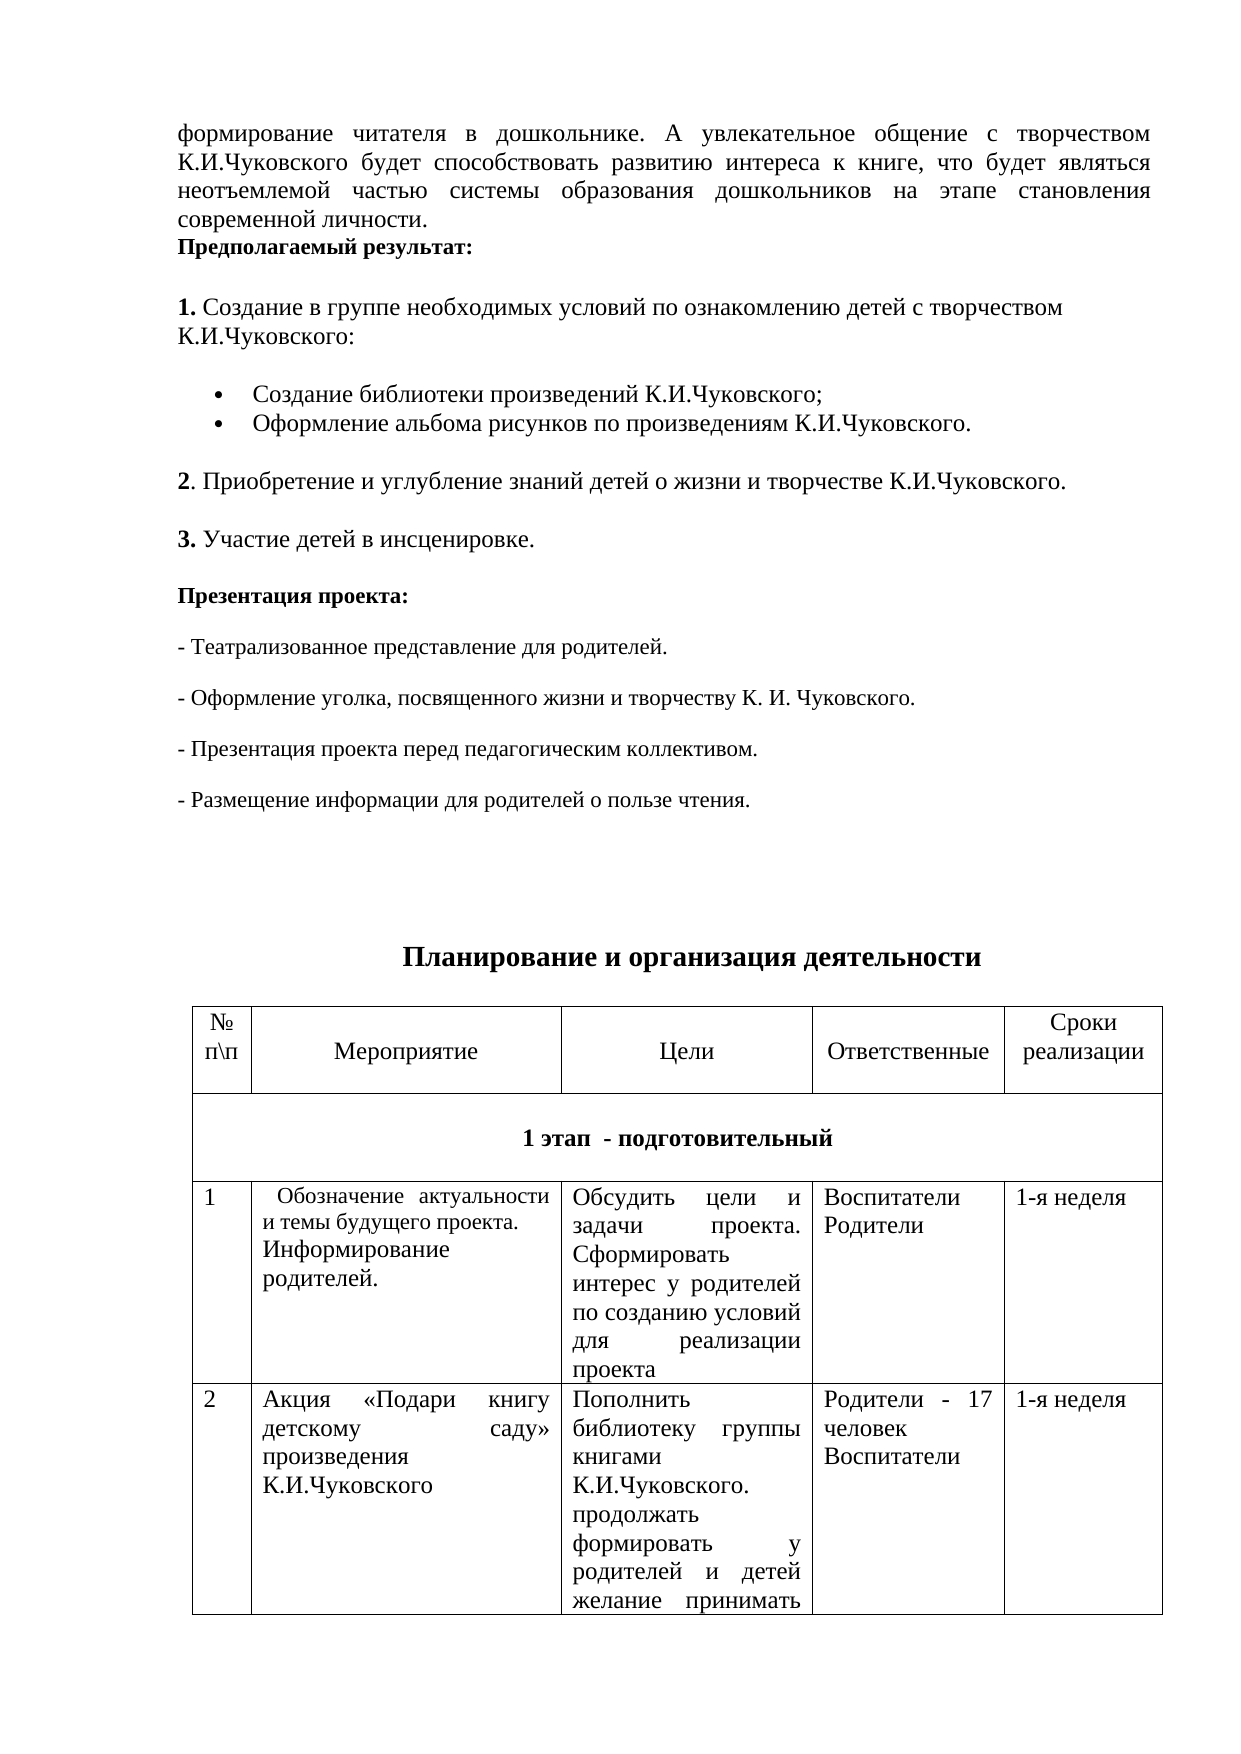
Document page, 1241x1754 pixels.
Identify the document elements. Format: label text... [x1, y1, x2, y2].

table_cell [562, 1384, 812, 1614]
table_header Цели [562, 1007, 812, 1093]
text 3. Участие детей в инсценировке. [177, 524, 1152, 552]
table_cell 1-я неделя [1005, 1384, 1162, 1614]
table_cell 1 [193, 1182, 251, 1383]
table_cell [813, 1384, 1004, 1614]
list Оформление альбома рисунков по произведениям К.И.Чуковского. [215, 408, 1152, 437]
text - Театрализованное представление для родителей. [177, 633, 1152, 659]
table_cell 1-я неделя [1005, 1182, 1162, 1383]
text - Оформление уголка, посвященного жизни и творчеству К. И. Чуковского. [177, 684, 1152, 710]
table_cell Обозначение актуальности и темы будущего проекта. Информирование родителей. [252, 1182, 561, 1383]
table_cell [252, 1384, 561, 1614]
text Презентация проекта: [177, 582, 1152, 608]
text 2. Приобретение и углубление знаний детей о жизни и творчестве К.И.Чуковского. [177, 466, 1152, 494]
table_cell Обсудить цели и задачи проекта. Сформировать интерес у родителей по созданию условий для реализации проекта [562, 1182, 812, 1383]
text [177, 118, 1152, 233]
table_cell 1 этап - подготовительный [193, 1094, 1162, 1181]
text - Презентация проекта перед педагогическим коллективом. [177, 735, 1152, 761]
table_header №п\п [193, 1007, 251, 1093]
table_cell 2 [193, 1384, 251, 1614]
table_header Ответственные [813, 1007, 1004, 1093]
list Создание библиотеки произведений К.И.Чуковского; [215, 379, 1152, 408]
table_cell Воспитатели Родители [813, 1182, 1004, 1383]
text Планирование и организация деятельности [402, 939, 1152, 972]
text Предполагаемый результат: [177, 233, 1152, 259]
table_header Сроки реализации [1005, 1007, 1162, 1093]
text - Размещение информации для родителей о пользе чтения. [177, 786, 1152, 812]
table_header Мероприятие [252, 1007, 561, 1093]
text 1. Создание в группе необходимых условий по ознакомлению детей с творчеством К.И.Чуковского: [177, 292, 1152, 350]
